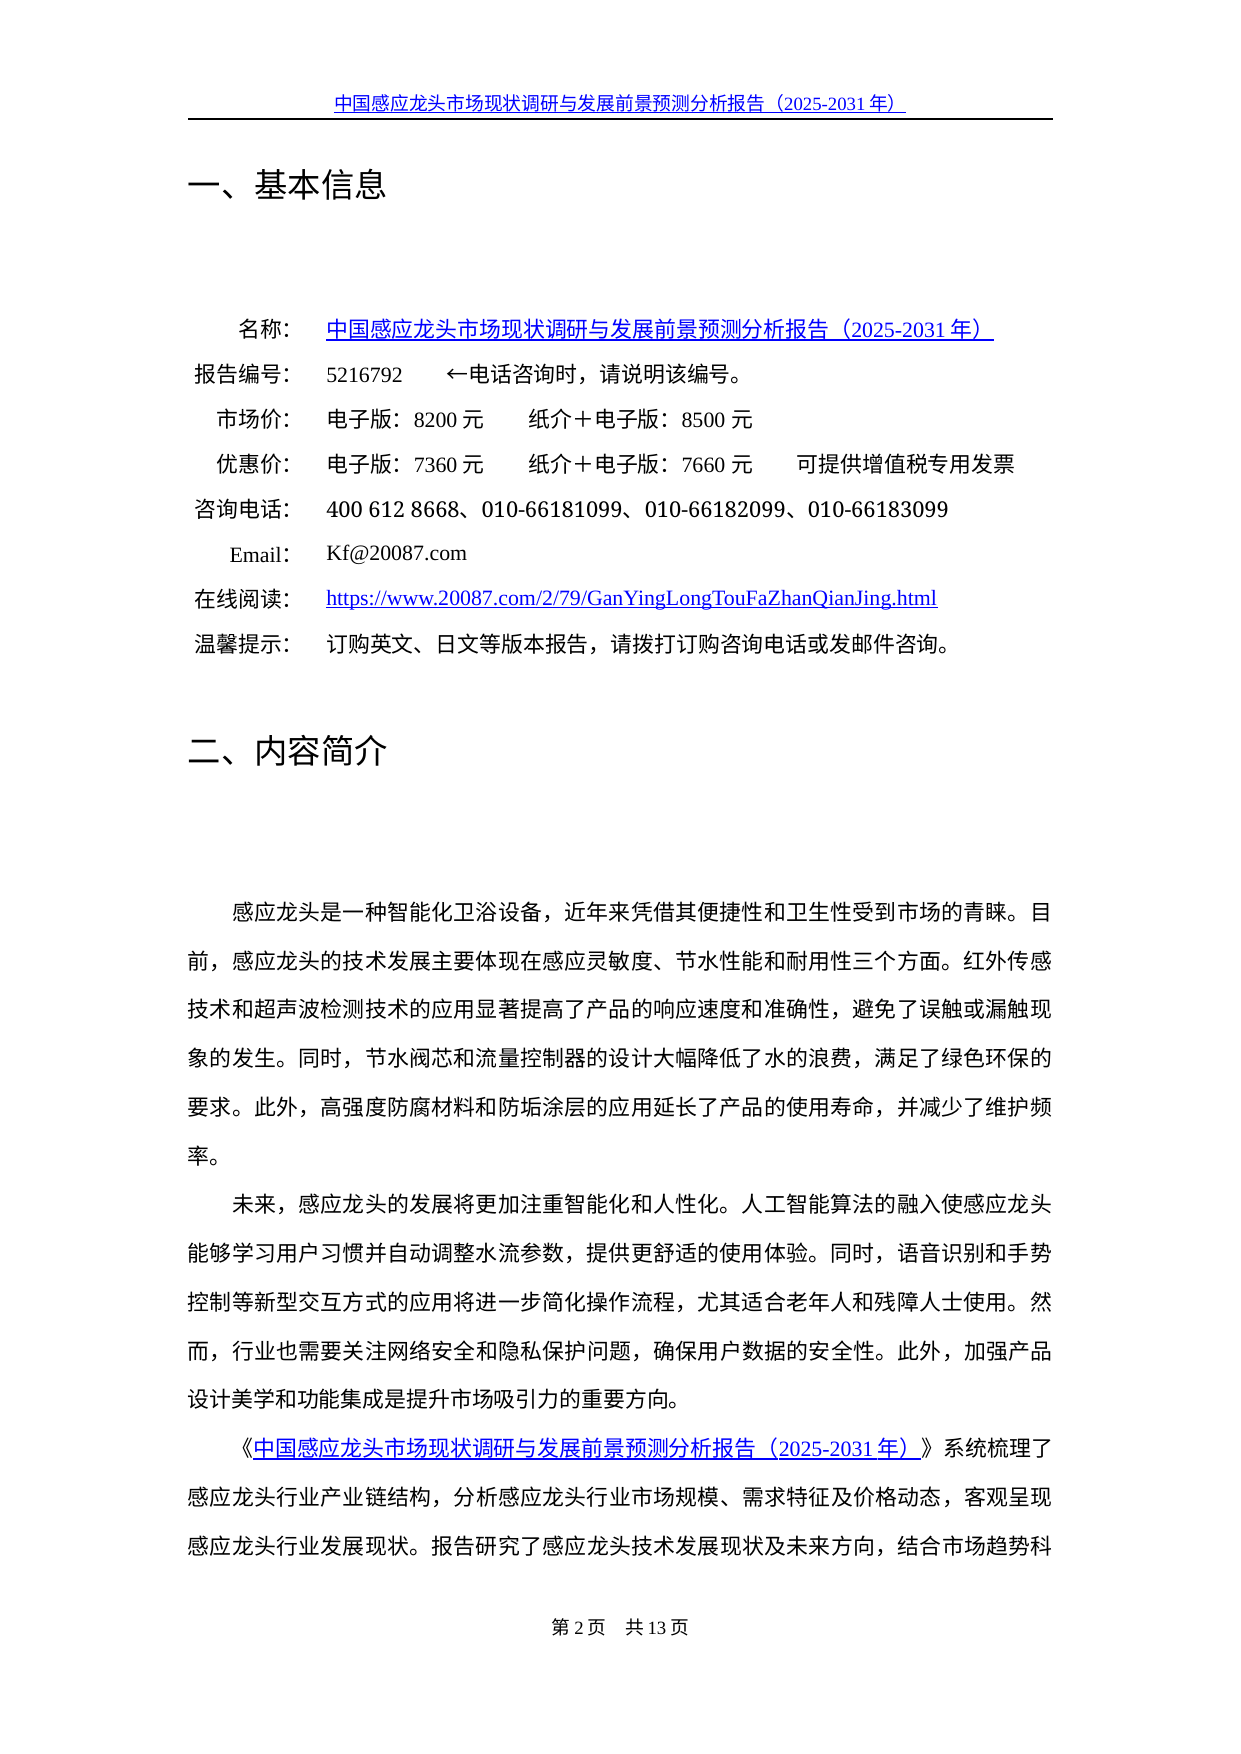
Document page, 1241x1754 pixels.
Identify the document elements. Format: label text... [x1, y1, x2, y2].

title 二、内容简介 [187, 717, 1053, 782]
table_cell 订购英文、日文等版本报告，请拨打订购咨询电话或发邮件咨询。 [315, 627, 1073, 672]
table_cell 在线阅读： [167, 582, 315, 627]
table_cell 5216792 ←电话咨询时，请说明该编号。 [315, 357, 1073, 402]
table_cell 温馨提示： [167, 627, 315, 672]
table_cell 电子版：7360 元 纸介＋电子版：7660 元 可提供增值税专用发票 [315, 447, 1073, 492]
table_cell 400 612 8668、010-66181099、010-66182099、010-66183099 [315, 492, 1073, 537]
table_header 中国感应龙头市场现状调研与发展前景预测分析报告（2025-2031年） [315, 312, 1073, 357]
table_cell 市场价： [167, 402, 315, 447]
table_cell 报告编号： [167, 357, 315, 402]
table_cell [315, 582, 1073, 627]
title 一、基本信息 [187, 150, 1053, 215]
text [187, 894, 1053, 1561]
table_header 名称： [167, 312, 315, 357]
table_cell Kf@20087.com [315, 537, 1073, 582]
table_cell 优惠价： [167, 447, 315, 492]
table_cell Email： [167, 537, 315, 582]
table_cell 咨询电话： [167, 492, 315, 537]
table_cell 电子版：8200 元 纸介＋电子版：8500 元 [315, 402, 1073, 447]
